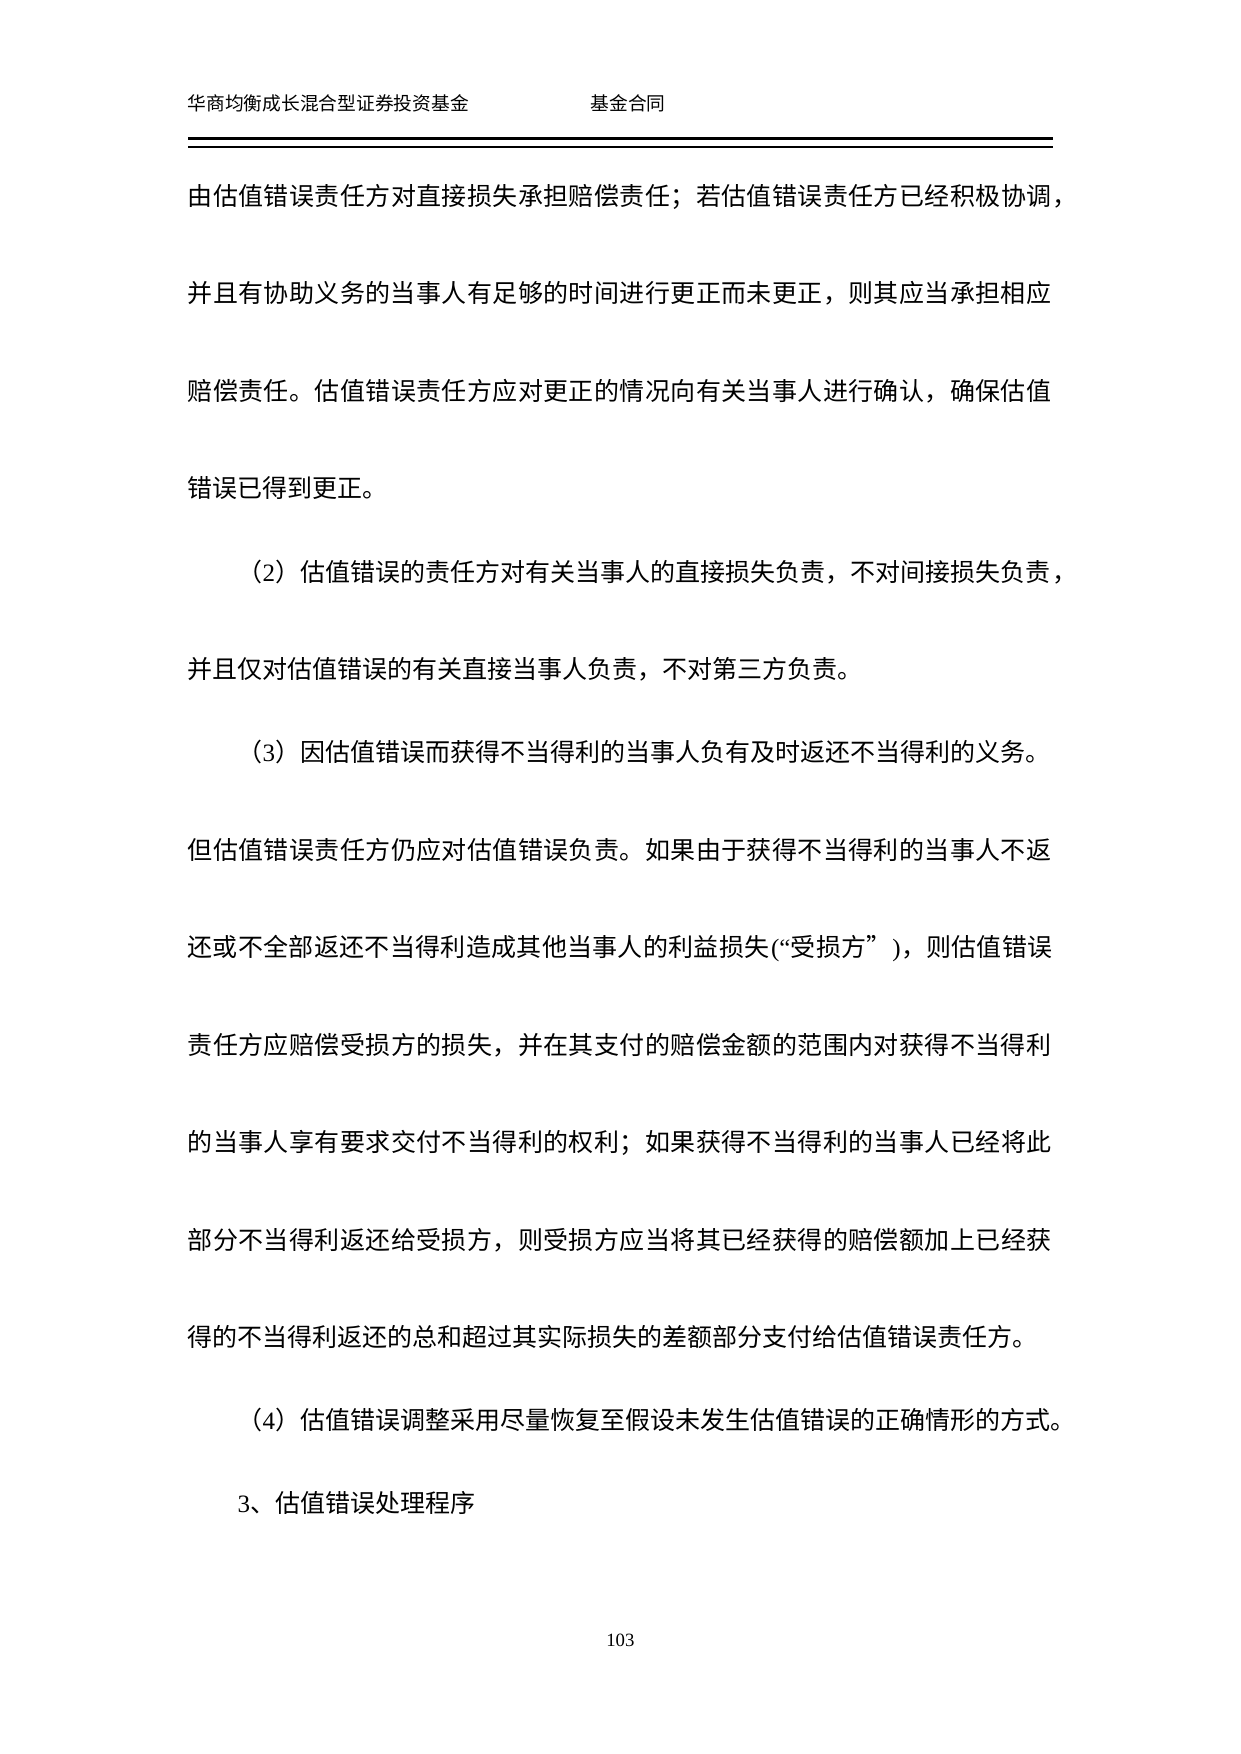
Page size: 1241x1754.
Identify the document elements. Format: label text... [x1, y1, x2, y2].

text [187, 162, 1053, 519]
text （2）估值错误的责任方对有关当事人的直接损失负责，不对间接损失负责，并且仅对估值错误的有关直接当事人负责，不对第三方负责。 [187, 538, 1053, 700]
text （3）因估值错误而获得不当得利的当事人负有及时返还不当得利的义务。但估值错误责任方仍应对估值错误负责。如果由于获得不当得利的当事人不返还或不全部返还不当得利造成其他当事人的利益损失(“受损方”)，则估值错误责任方应赔偿受损方的损失，并在其支付的赔偿金额的范围内对获得不当得利的当事人享有要求交付不当得利的权利；如果获得不当得利的当事人已经将此部分不当得利返还给受损方，则受损方应当将其已经获得的赔偿额加上已经获得的不当得利返还的总和超过其实际损失的差额部分支付给估值错误责任方。 [187, 718, 1053, 1368]
text 3、估值错误处理程序 [187, 1469, 1053, 1534]
text （4）估值错误调整采用尽量恢复至假设未发生估值错误的正确情形的方式。 [187, 1386, 1053, 1451]
